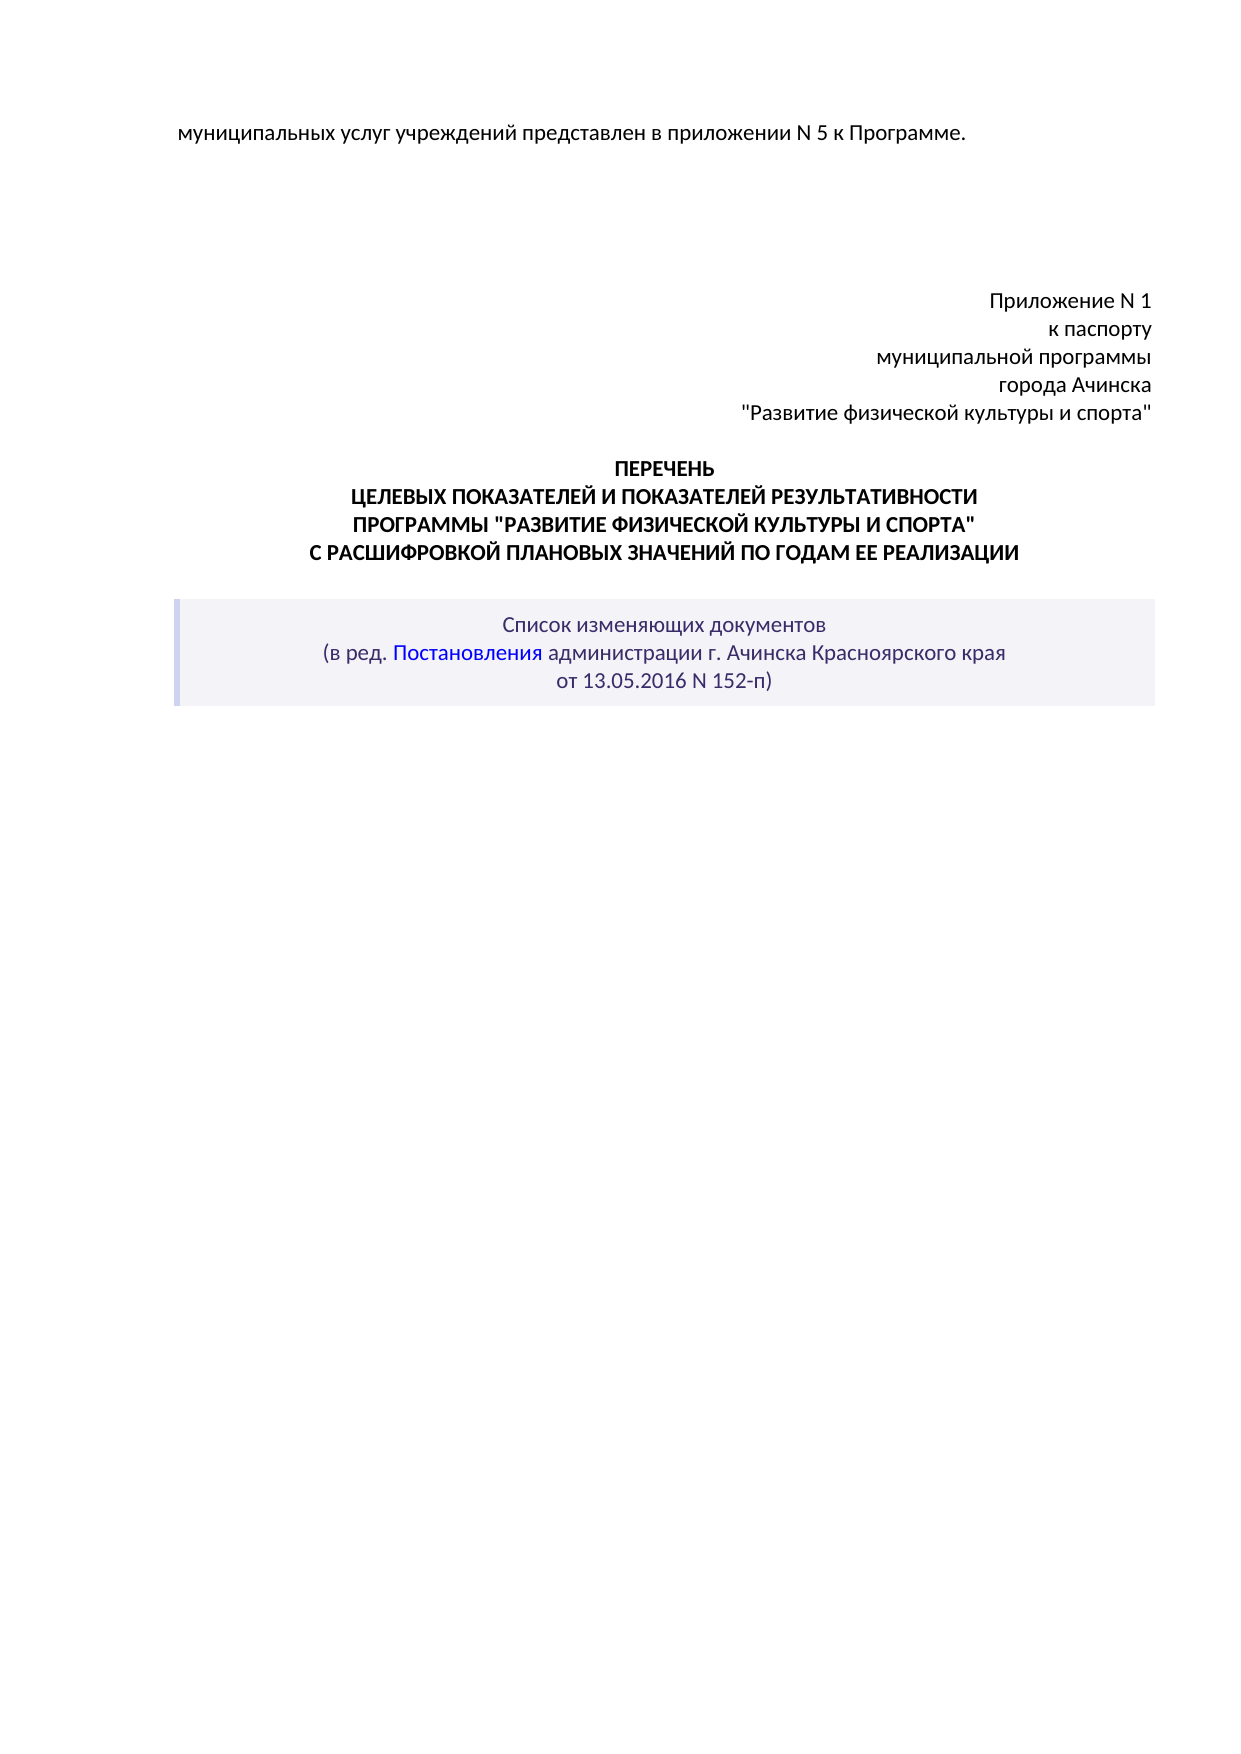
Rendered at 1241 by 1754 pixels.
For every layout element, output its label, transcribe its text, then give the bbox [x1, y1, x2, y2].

title ПРОГРАММЫ "РАЗВИТИЕ ФИЗИЧЕСКОЙ КУЛЬТУРЫ И СПОРТА" [177, 510, 1152, 538]
text муниципальной программы [177, 342, 1152, 370]
text к паспорту [177, 314, 1152, 342]
text "Развитие физической культуры и спорта" [177, 398, 1152, 426]
text города Ачинска [177, 370, 1152, 398]
title ПЕРЕЧЕНЬ [177, 454, 1152, 482]
table_header Список изменяющих документов (в ред. Постановления администрации г. Ачинска Красноярского края от 13.05.2016 N 152-п) [180, 599, 1149, 706]
text Приложение N 1 [177, 286, 1152, 314]
title С РАСШИФРОВКОЙ ПЛАНОВЫХ ЗНАЧЕНИЙ ПО ГОДАМ ЕЕ РЕАЛИЗАЦИИ [177, 538, 1152, 566]
title ЦЕЛЕВЫХ ПОКАЗАТЕЛЕЙ И ПОКАЗАТЕЛЕЙ РЕЗУЛЬТАТИВНОСТИ [177, 482, 1152, 510]
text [177, 118, 1152, 146]
